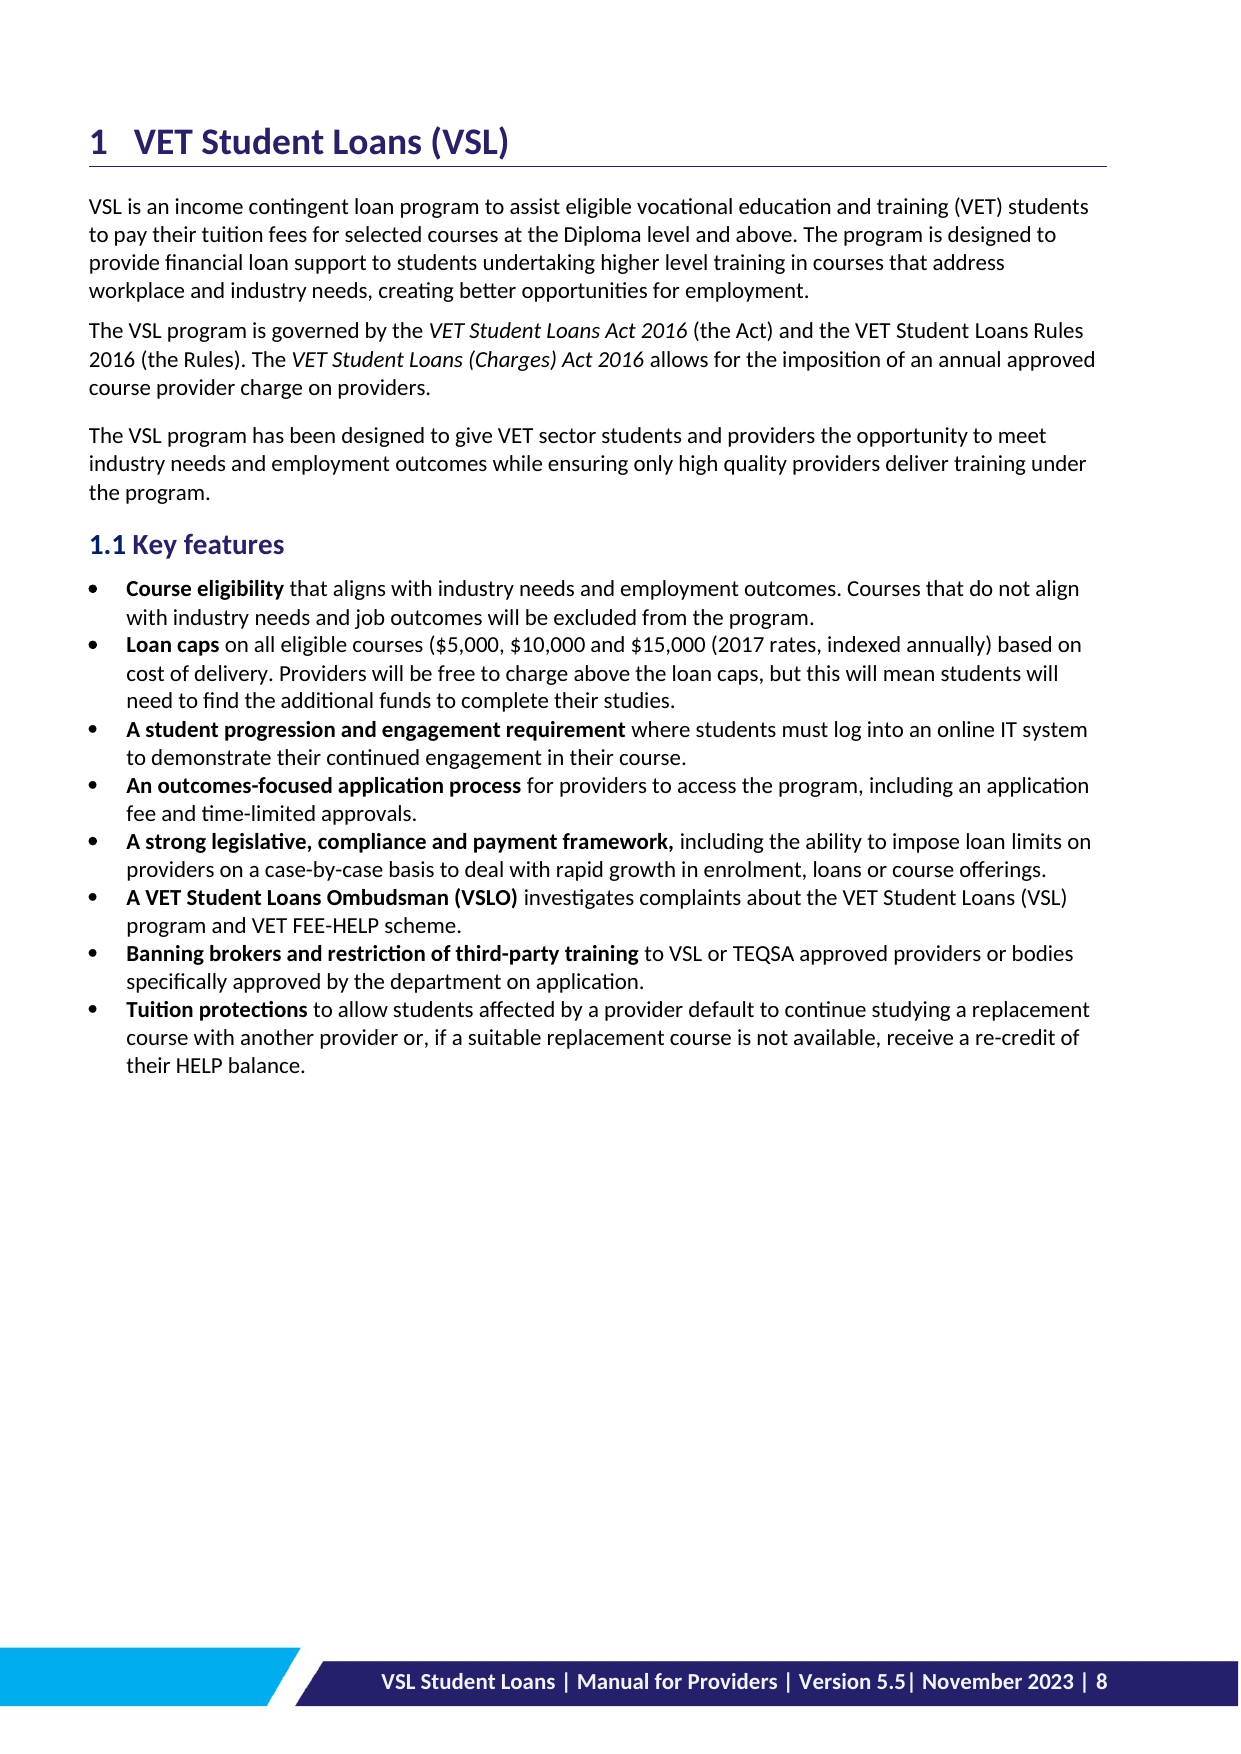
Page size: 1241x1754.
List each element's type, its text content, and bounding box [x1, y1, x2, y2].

text The VSL program has been designed to give VET sector students and providers the opportunity to meet industry needs and employment outcomes while ensuring only high quality providers deliver training under the program. [89, 422, 1107, 506]
subtitle VET Student Loans (VSL) [89, 118, 1107, 166]
list A student progression and engagement requirement where students must log into an online IT system to demonstrate their continued engagement in their course. [89, 715, 1107, 771]
subtitle Key features [89, 526, 1107, 562]
list Banning brokers and restriction of third-party training to VSL or TEQSA approved providers or bodies specifically approved by the department on application. [89, 939, 1107, 995]
list Loan caps on all eligible courses ($5,000, $10,000 and $15,000 (2017 rates, indexed annually) based on cost of delivery. Providers will be free to charge above the loan caps, but this will mean students will need to find the additional funds to complete their studies. [89, 631, 1107, 715]
list Tuition protections to allow students affected by a provider default to continue studying a replacement course with another provider or, if a suitable replacement course is not available, receive a re-credit of their HELP balance. [89, 995, 1107, 1079]
text The VSL program is governed by the VET Student Loans Act 2016 (the Act) and the VET Student Loans Rules 2016 (the Rules). The VET Student Loans (Charges) Act 2016 allows for the imposition of an annual approved course provider charge on providers. [89, 317, 1107, 401]
list Course eligibility that aligns with industry needs and employment outcomes. Courses that do not align with industry needs and job outcomes will be excluded from the program. [89, 574, 1107, 631]
list VSL is an income contingent loan program to assist eligible vocational education and training (VET) students to pay their tuition fees for selected courses at the Diploma level and above. The program is designed to provide financial loan support to students undertaking higher level training in courses that address workplace and industry needs, creating better opportunities for employment. [89, 192, 1107, 304]
picture [0, 1647, 1239, 1753]
list A VET Student Loans Ombudsman (VSLO) investigates complaints about the VET Student Loans (VSL) program and VET FEE-HELP scheme. [89, 883, 1107, 939]
list An outcomes-focused application process for providers to access the program, including an application fee and time-limited approvals. [89, 771, 1107, 827]
list A strong legislative, compliance and payment framework, including the ability to impose loan limits on providers on a case-by-case basis to deal with rapid growth in enrolment, loans or course offerings. [89, 827, 1107, 883]
